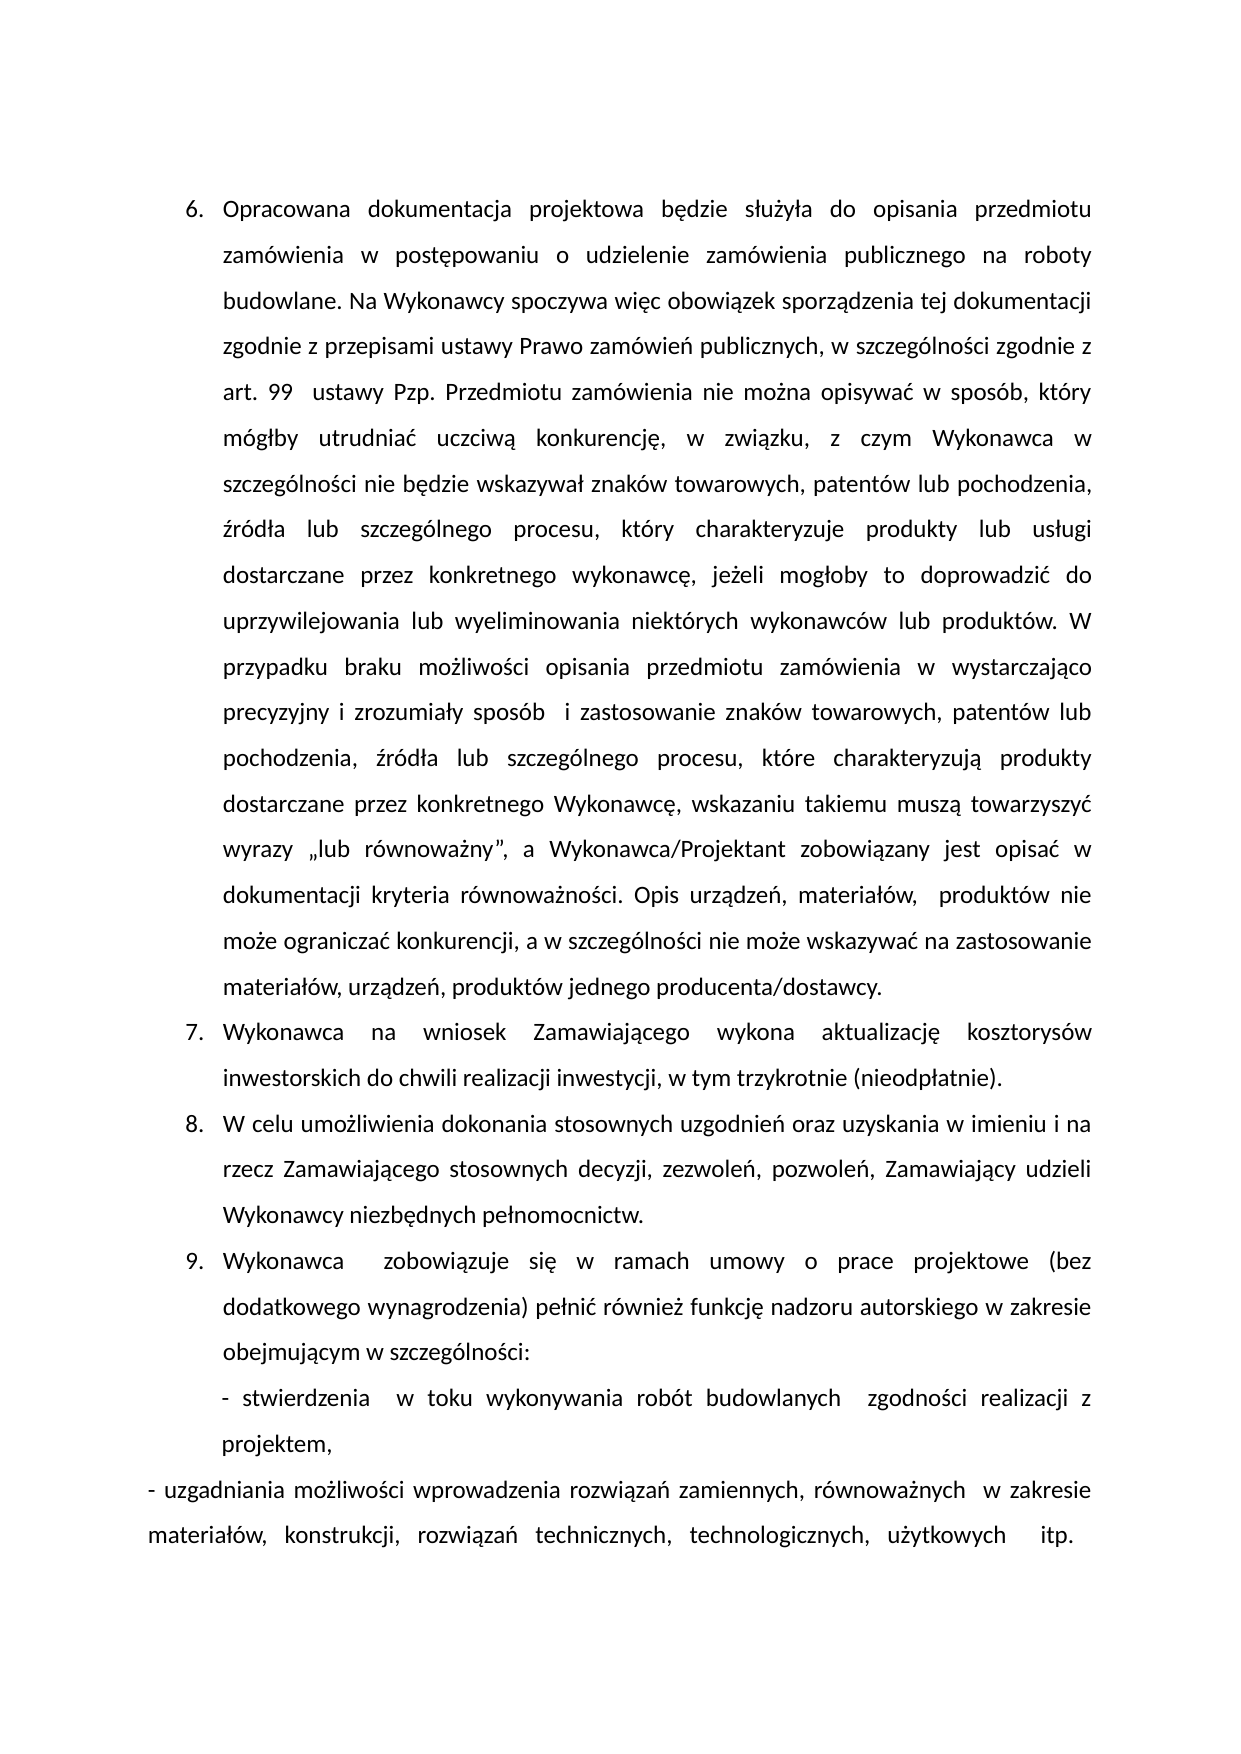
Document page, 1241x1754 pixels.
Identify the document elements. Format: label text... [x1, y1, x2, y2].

list Wykonawca zobowiązuje się w ramach umowy o prace projektowe (bez dodatkowego wynagrodzenia) pełnić również funkcję nadzoru autorskiego w zakresie obejmującym w szczególności: [185, 1245, 1093, 1367]
list Wykonawca na wniosek Zamawiającego wykona aktualizację kosztorysów inwestorskich do chwili realizacji inwestycji, w tym trzykrotnie (nieodpłatnie). [185, 1016, 1093, 1093]
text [148, 1474, 1093, 1550]
list Opracowana dokumentacja projektowa będzie służyła do opisania przedmiotu zamówienia w postępowaniu o udzielenie zamówienia publicznego na roboty budowlane. Na Wykonawcy spoczywa więc obowiązek sporządzenia tej dokumentacji zgodnie z przepisami ustawy Prawo zamówień publicznych, w szczególności zgodnie z art. 99 ustawy Pzp. Przedmiotu zamówienia nie można opisywać w sposób, który mógłby utrudniać uczciwą konkurencję, w związku, z czym Wykonawca w szczególności nie będzie wskazywał znaków towarowych, patentów lub pochodzenia, źródła lub szczególnego procesu, który charakteryzuje produkty lub usługi dostarczane przez konkretnego wykonawcę, jeżeli mogłoby to doprowadzić do uprzywilejowania lub wyeliminowania niektórych wykonawców lub produktów. W przypadku braku możliwości opisania przedmiotu zamówienia w wystarczająco precyzyjny i zrozumiały sposób i zastosowanie znaków towarowych, patentów lub pochodzenia, źródła lub szczególnego procesu, które charakteryzują produkty dostarczane przez konkretnego Wykonawcę, wskazaniu takiemu muszą towarzyszyć wyrazy „lub równoważny”, a Wykonawca/Projektant zobowiązany jest opisać w dokumentacji kryteria równoważności. Opis urządzeń, materiałów, produktów nie może ograniczać konkurencji, a w szczególności nie może wskazywać na zastosowanie materiałów, urządzeń, produktów jednego producenta/dostawcy. [185, 193, 1093, 1001]
text - stwierdzenia w toku wykonywania robót budowlanych zgodności realizacji z projektem, [221, 1382, 1093, 1458]
list W celu umożliwienia dokonania stosownych uzgodnień oraz uzyskania w imieniu i na rzecz Zamawiającego stosownych decyzji, zezwoleń, pozwoleń, Zamawiający udzieli Wykonawcy niezbędnych pełnomocnictw. [185, 1108, 1093, 1230]
